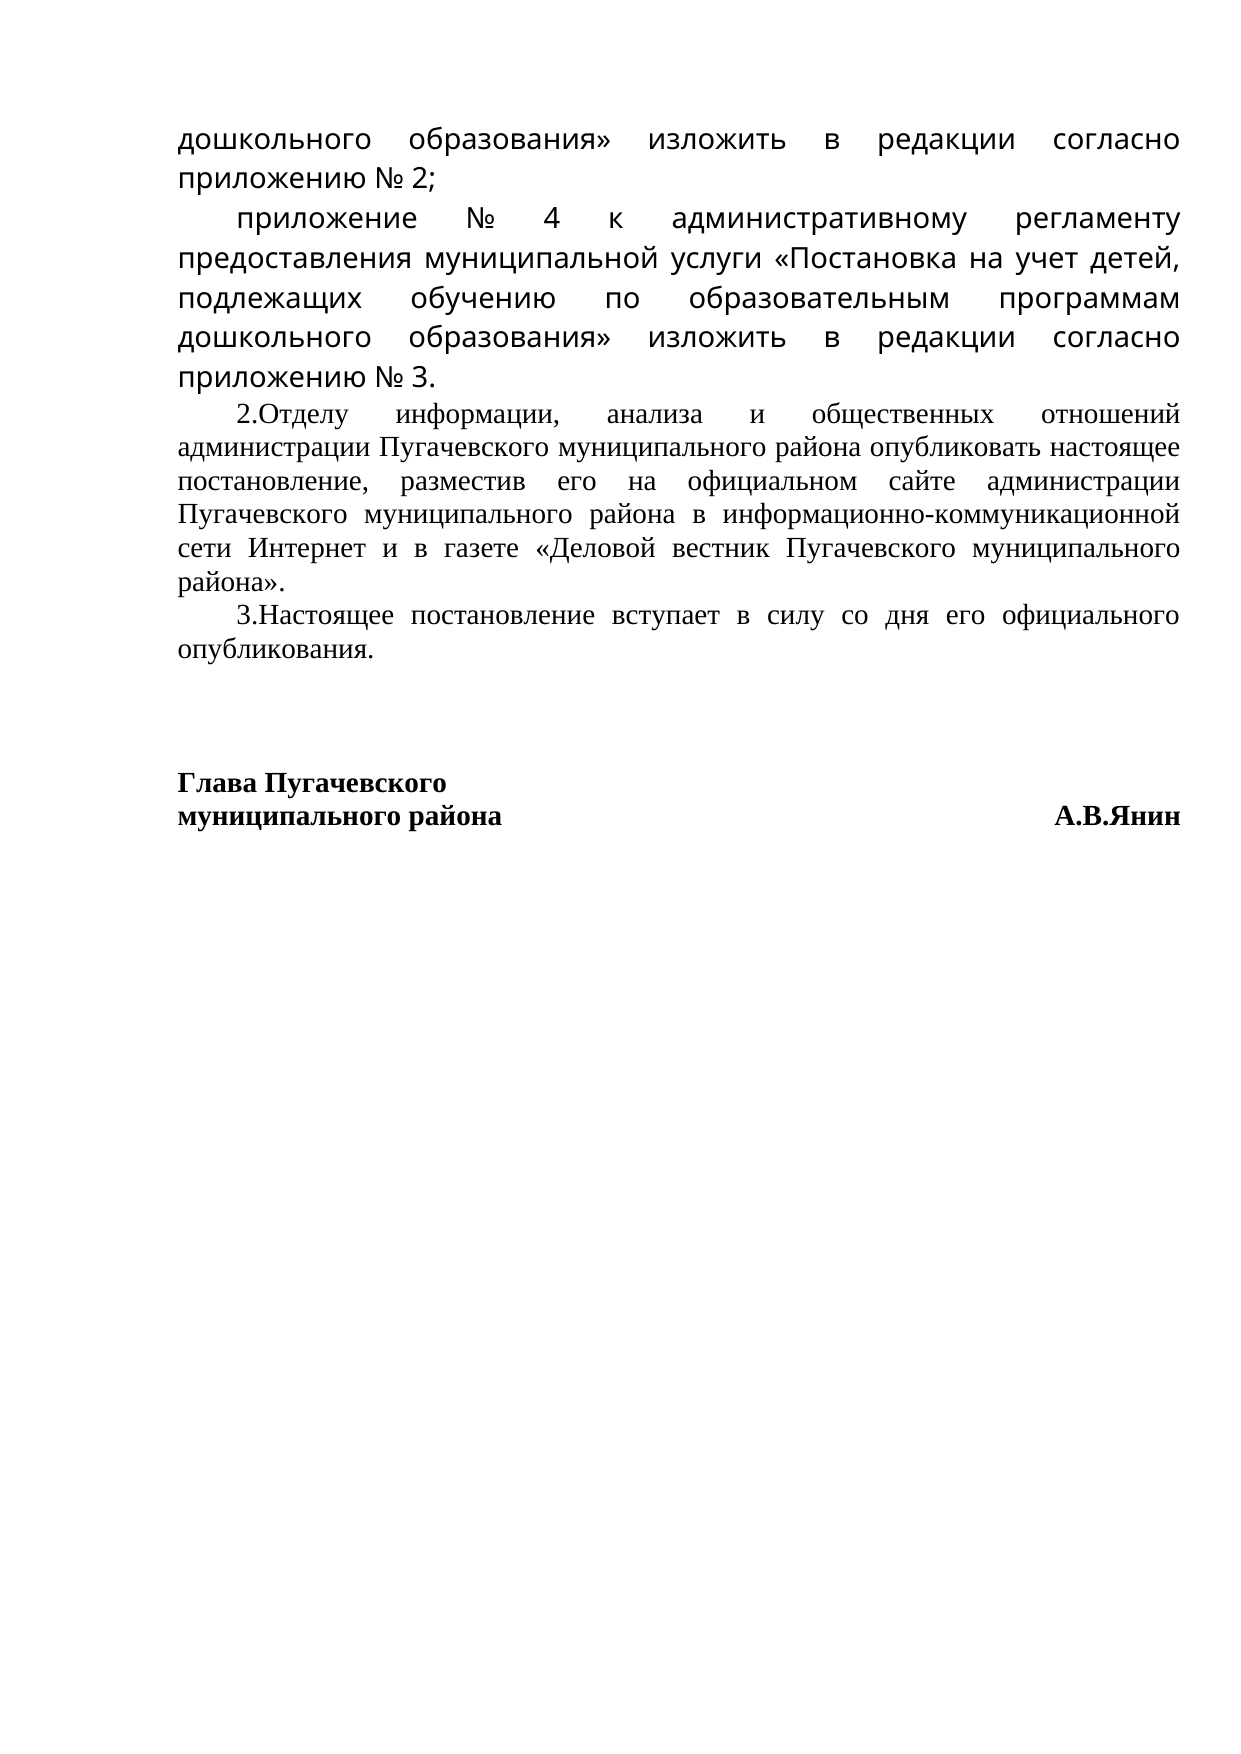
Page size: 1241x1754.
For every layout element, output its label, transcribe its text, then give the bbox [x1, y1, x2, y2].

text Глава Пугачевского [177, 765, 1181, 798]
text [177, 118, 1181, 197]
text муниципального района А.В.Янин [177, 798, 1181, 832]
text приложение № 4 к административному регламенту предоставления муниципальной услуги «Постановка на учет детей, подлежащих обучению по образовательным программам дошкольного образования» изложить в редакции согласно приложению № 3. [177, 197, 1181, 396]
text 2.Отделу информации, анализа и общественных отношений администрации Пугачевского муниципального района опубликовать настоящее постановление, разместив его на официальном сайте администрации Пугачевского муниципального района в информационно-коммуникационной сети Интернет и в газете «Деловой вестник Пугачевского муниципального района». [177, 396, 1181, 597]
text 3.Настоящее постановление вступает в силу со дня его официального опубликования. [177, 597, 1181, 664]
